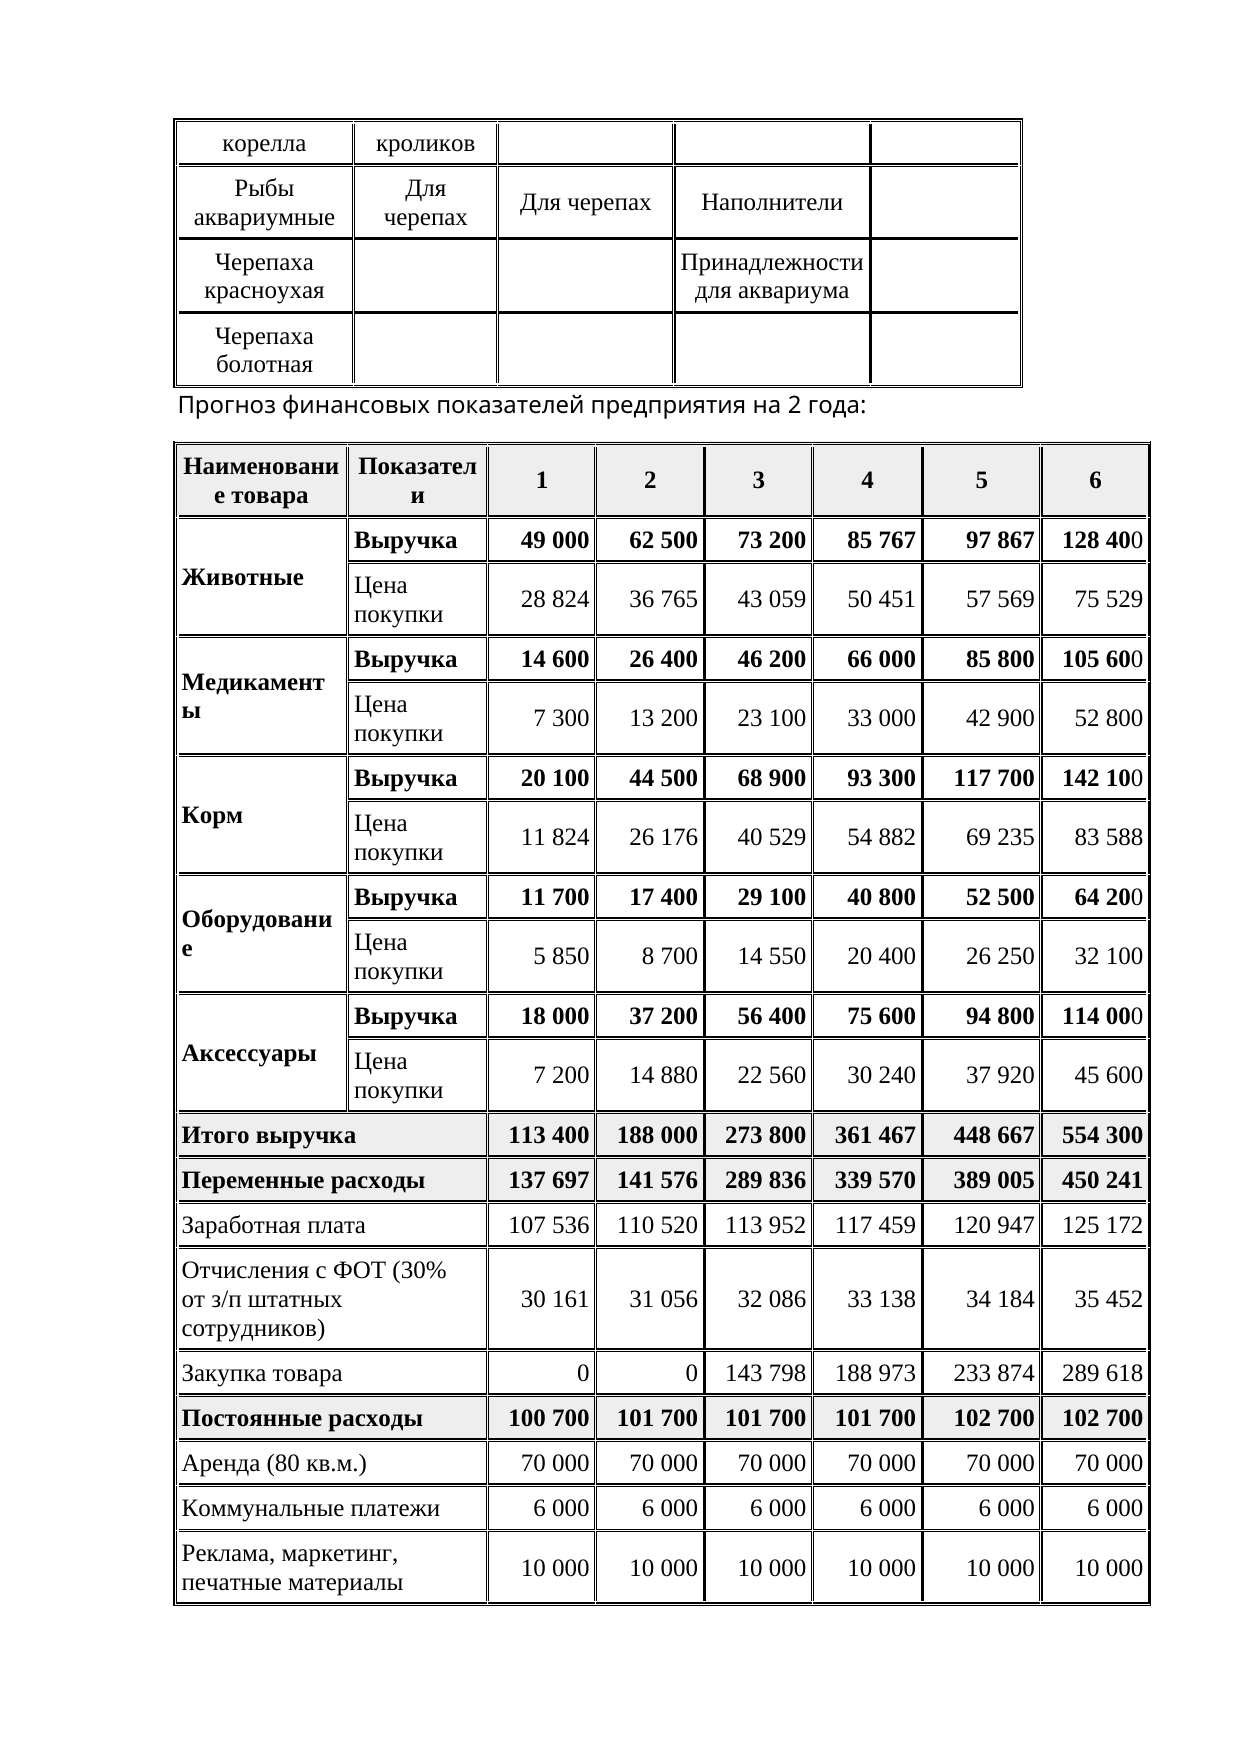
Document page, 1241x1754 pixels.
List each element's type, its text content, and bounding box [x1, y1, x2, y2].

table_header 5 [922, 443, 1041, 515]
table_cell Медикаменты [177, 634, 346, 753]
table_cell 68 900 [706, 757, 811, 798]
table_cell Реклама, маркетинг, печатные материалы [177, 1529, 488, 1602]
table_cell 6 000 [489, 1487, 594, 1528]
table_cell 66 000 [814, 638, 921, 679]
table_cell 101 700 [597, 1397, 703, 1438]
table_cell 20 400 [814, 921, 921, 991]
table_cell Выручка [349, 638, 486, 679]
table_cell 10 000 [813, 1532, 922, 1602]
table_cell Аренда (80 кв.м.) [177, 1438, 486, 1483]
table_cell [870, 311, 1020, 385]
table_cell 20 100 [489, 757, 594, 798]
table_cell 50 451 [814, 564, 921, 634]
table_cell 46 200 [706, 638, 811, 679]
table_cell 361 467 [814, 1114, 921, 1155]
table_cell 142 100 [1043, 753, 1149, 798]
table_cell [872, 237, 1020, 311]
table_cell 6 000 [1043, 1483, 1149, 1528]
table_cell Для черепах [499, 167, 672, 237]
table_cell Заработная плата [177, 1200, 486, 1245]
table_cell 29 100 [706, 876, 811, 917]
table_cell 450 241 [1043, 1155, 1149, 1200]
table_cell 30 161 [489, 1249, 594, 1348]
table_cell Цена покупки [349, 921, 486, 991]
table_cell 6 000 [814, 1487, 921, 1528]
table_cell 14 550 [706, 921, 811, 991]
table_header 3 [704, 445, 813, 515]
table_cell [354, 314, 498, 385]
table_cell 93 300 [814, 757, 921, 798]
table_cell 70 000 [489, 1442, 594, 1483]
table_cell Черепаха болотная [177, 311, 353, 385]
table_cell [498, 311, 674, 385]
table_cell 120 947 [924, 1204, 1039, 1245]
table_cell 188 973 [814, 1352, 921, 1393]
table_cell Корм [177, 753, 346, 872]
table_cell 85 767 [814, 519, 921, 560]
table_cell [674, 314, 870, 385]
table_cell 70 000 [1043, 1438, 1149, 1483]
table_cell 31 056 [597, 1249, 703, 1348]
table_cell 0 [489, 1352, 594, 1393]
table_cell 113 952 [706, 1204, 811, 1245]
table_cell Переменные расходы [177, 1155, 486, 1200]
table_cell 35 452 [1043, 1245, 1149, 1348]
table_cell 0 [597, 1352, 703, 1393]
table_cell 8 700 [597, 921, 703, 991]
table_cell Аксессуары [177, 991, 346, 1110]
table_cell 73 200 [706, 519, 811, 560]
table_cell 44 500 [597, 757, 703, 798]
text Прогноз финансовых показателей предприятия на 2 года: [177, 388, 1152, 421]
table_cell 7 200 [489, 1040, 594, 1110]
table_cell 70 000 [706, 1442, 811, 1483]
table_cell 52 800 [1043, 679, 1149, 753]
table_cell Цена покупки [349, 1040, 486, 1110]
table_cell 102 700 [924, 1397, 1039, 1438]
table_cell 14 600 [489, 638, 594, 679]
table_header 4 [813, 445, 922, 515]
table_cell 23 100 [706, 683, 811, 753]
table_cell 448 667 [924, 1114, 1039, 1155]
table_cell 11 824 [489, 802, 594, 872]
table_cell 6 000 [706, 1487, 811, 1528]
table_cell 85 800 [924, 638, 1039, 679]
table_header 1 [488, 445, 596, 515]
table_cell 43 059 [706, 564, 811, 634]
table_cell 34 184 [924, 1249, 1039, 1348]
table_cell 5 850 [489, 921, 594, 991]
table_cell 114 000 [1043, 991, 1149, 1036]
table_cell Выручка [349, 757, 486, 798]
table_cell 70 000 [597, 1442, 703, 1483]
table_cell Рыбы аквариумные [177, 163, 352, 237]
table_cell 64 200 [1043, 872, 1149, 917]
table_cell 22 560 [706, 1040, 811, 1110]
table_cell Отчисления с ФОТ (30% от з/п штатных сотрудников) [177, 1245, 486, 1348]
table_cell Для черепах [355, 167, 496, 237]
table_header 6 [1041, 445, 1148, 515]
table_cell Лотки [674, 122, 870, 163]
table_cell Выручка [349, 519, 486, 560]
table_cell 26 176 [597, 802, 703, 872]
table_cell Цена покупки [349, 802, 486, 872]
table_cell 94 800 [924, 995, 1039, 1036]
table_cell 100 700 [489, 1397, 594, 1438]
table_cell 70 000 [814, 1442, 921, 1483]
table_cell 28 824 [489, 564, 594, 634]
table_cell 101 700 [814, 1397, 921, 1438]
table_header Наименование товара [177, 445, 347, 515]
table_cell 117 700 [924, 757, 1039, 798]
table_cell 18 000 [489, 995, 594, 1036]
table_cell 102 700 [1043, 1393, 1149, 1438]
table_cell 113 400 [489, 1114, 594, 1155]
table_cell 75 600 [814, 995, 921, 1036]
table_cell Для кроликов [498, 120, 674, 163]
table_cell 69 235 [924, 802, 1039, 872]
table_cell Черепаха красноухая [177, 237, 352, 311]
table_cell [870, 122, 1020, 163]
table_cell Итого выручка [177, 1110, 486, 1155]
table_cell 97 867 [924, 519, 1039, 560]
table_cell 49 000 [489, 519, 594, 560]
table_cell 32 086 [706, 1249, 811, 1348]
table_cell 289 836 [706, 1159, 811, 1200]
table_cell 233 874 [924, 1352, 1039, 1393]
table_cell 56 400 [706, 995, 811, 1036]
table_cell 7 300 [489, 683, 594, 753]
table_cell 10 000 [922, 1529, 1041, 1602]
table_cell 10 000 [704, 1532, 813, 1602]
table_cell Оборудование [177, 872, 346, 991]
table_cell Животные [177, 515, 346, 634]
table_cell 40 800 [814, 876, 921, 917]
table_cell 11 700 [489, 876, 594, 917]
table_cell 42 900 [924, 683, 1039, 753]
table_header Показатели [348, 445, 488, 515]
table_cell 6 000 [597, 1487, 703, 1528]
table_cell 273 800 [706, 1114, 811, 1155]
table_cell Коммунальные платежи [177, 1483, 486, 1528]
table_cell 62 500 [597, 519, 703, 560]
table_cell 10 000 [488, 1532, 596, 1602]
table_cell Для кроликов [354, 122, 498, 163]
table_cell 289 618 [1043, 1348, 1149, 1393]
table_cell 37 920 [924, 1040, 1039, 1110]
table_cell 110 520 [597, 1204, 703, 1245]
table_cell Закупка товара [177, 1348, 486, 1393]
table_cell 70 000 [924, 1442, 1039, 1483]
table_header 2 [596, 445, 704, 515]
table_cell 36 765 [597, 564, 703, 634]
table_cell 188 000 [597, 1114, 703, 1155]
table_cell 83 588 [1043, 798, 1149, 872]
table_cell 30 240 [814, 1040, 921, 1110]
table_cell 125 172 [1043, 1200, 1149, 1245]
table_cell 33 138 [814, 1249, 921, 1348]
table_cell 339 570 [814, 1159, 921, 1200]
table_cell 101 700 [706, 1397, 811, 1438]
table_cell Цена покупки [349, 564, 486, 634]
table_cell 14 880 [597, 1040, 703, 1110]
table_cell 54 882 [814, 802, 921, 872]
table_cell 389 005 [924, 1159, 1039, 1200]
table_cell 57 569 [924, 564, 1039, 634]
table_cell 137 697 [489, 1159, 594, 1200]
table_cell 33 000 [814, 683, 921, 753]
table_cell 554 300 [1043, 1110, 1149, 1155]
table_cell Наполнители [676, 167, 869, 237]
table_cell 10 000 [596, 1532, 704, 1602]
table_cell 32 100 [1043, 917, 1149, 991]
table_cell 10 000 [1041, 1529, 1149, 1602]
table_cell 37 200 [597, 995, 703, 1036]
table_cell 13 200 [597, 683, 703, 753]
table_cell 26 250 [924, 921, 1039, 991]
table_cell 45 600 [1043, 1036, 1149, 1110]
table_cell Попугай корелла [177, 122, 353, 163]
table_cell 6 000 [924, 1487, 1039, 1528]
table_cell 52 500 [924, 876, 1039, 917]
table_cell [355, 240, 496, 311]
table_cell 107 536 [489, 1204, 594, 1245]
table_cell 128 400 [1043, 515, 1149, 560]
table_cell 40 529 [706, 802, 811, 872]
table_cell Выручка [349, 876, 486, 917]
table_cell [872, 163, 1020, 237]
table_cell Цена покупки [349, 683, 486, 753]
table_cell 143 798 [706, 1352, 811, 1393]
table_cell Принадлежности для аквариума [676, 240, 869, 311]
table_cell 17 400 [597, 876, 703, 917]
table_cell 117 459 [814, 1204, 921, 1245]
table_cell 26 400 [597, 638, 703, 679]
table_cell [499, 240, 672, 311]
table_cell 141 576 [597, 1159, 703, 1200]
table_cell Постоянные расходы [177, 1393, 486, 1438]
table_cell Выручка [349, 995, 486, 1036]
table_cell 75 529 [1043, 560, 1149, 634]
table_cell 105 600 [1043, 634, 1149, 679]
